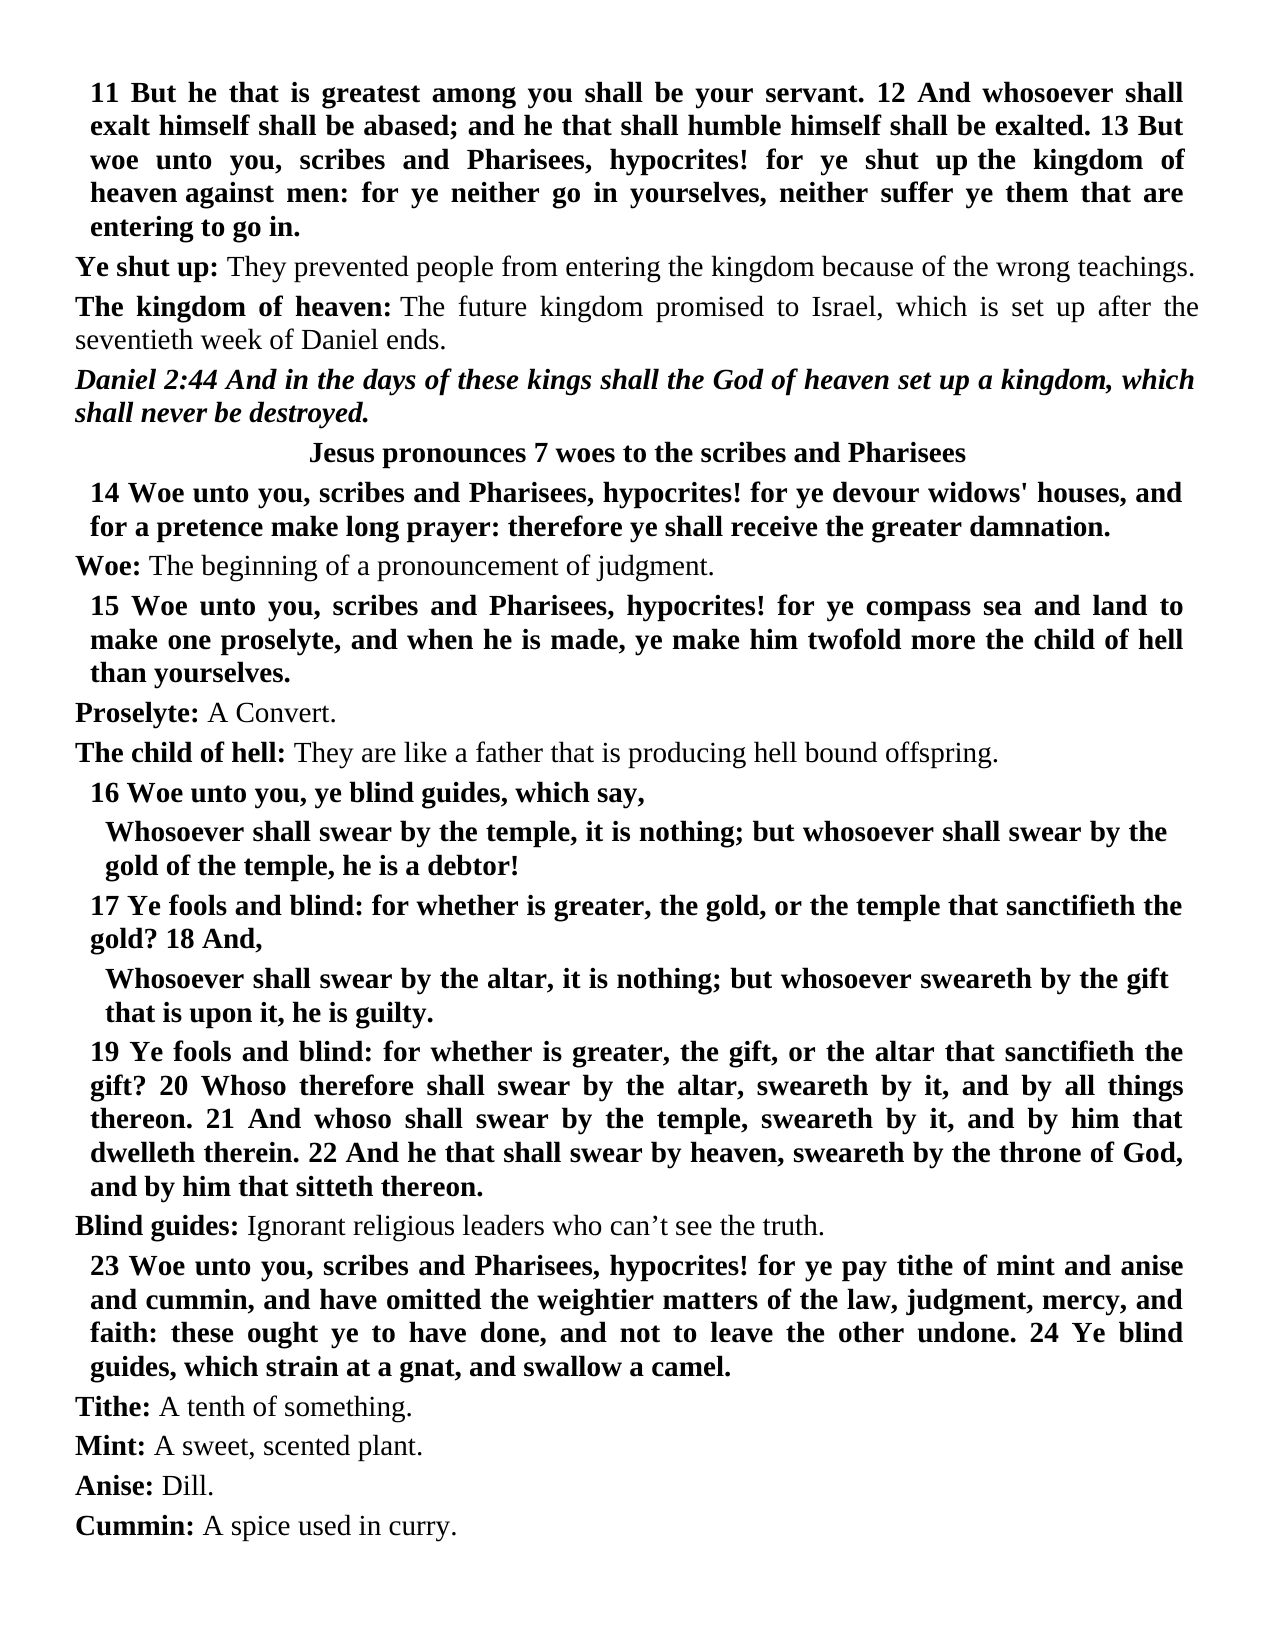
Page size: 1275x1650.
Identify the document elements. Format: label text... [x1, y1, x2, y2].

text Whosoever shall swear by the altar, it is nothing; but whosoever sweareth by the gift that is upon it, he is guilty. [105, 961, 1170, 1028]
text Ye shut up: They prevented people from entering the kingdom because of the wrong teachings. [75, 249, 1200, 282]
text 23 Woe unto you, scribes and Pharisees, hypocrites! for ye pay tithe of mint and anise and cummin, and have omitted the weightier matters of the law, judgment, mercy, and faith: these ought ye to have done, and not to leave the other undone. 24 Ye blind guides, which strain at a gnat, and swallow a camel. [90, 1248, 1185, 1382]
text 14 Woe unto you, scribes and Pharisees, hypocrites! for ye devour widows' houses, and for a pretence make long prayer: therefore ye shall receive the greater damnation. [90, 475, 1185, 542]
text 15 Woe unto you, scribes and Pharisees, hypocrites! for ye compass sea and land to make one proselyte, and when he is made, ye make him twofold more the child of hell than yourselves. [90, 588, 1185, 689]
text 11 But he that is greatest among you shall be your servant. 12 And whosoever shall exalt himself shall be abased; and he that shall humble himself shall be exalted. 13 But woe unto you, scribes and Pharisees, hypocrites! for ye shut up the kingdom of heaven against men: for ye neither go in yourselves, neither suffer ye them that are entering to go in. [90, 75, 1185, 243]
text 16 Woe unto you, ye blind guides, which say, [90, 775, 1185, 808]
text The child of hell: They are like a father that is producing hell bound offspring. [75, 735, 1185, 768]
text Daniel 2:44 And in the days of these kings shall the God of heaven set up a kingdom, which shall never be destroyed. [75, 362, 1200, 429]
text Whosoever shall swear by the temple, it is nothing; but whosoever shall swear by the gold of the temple, he is a debtor! [105, 814, 1170, 882]
text Proselyte: A Convert. [75, 695, 1185, 729]
text Jesus pronounces 7 woes to the scribes and Pharisees [75, 435, 1200, 469]
text 19 Ye fools and blind: for whether is greater, the gift, or the altar that sanctifieth the gift? 20 Whoso therefore shall swear by the altar, sweareth by it, and by all things thereon. 21 And whoso shall swear by the temple, sweareth by it, and by him that dwelleth therein. 22 And he that shall swear by heaven, sweareth by the throne of God, and by him that sitteth thereon. [90, 1034, 1185, 1202]
text 17 Ye fools and blind: for whether is greater, the gold, or the temple that sanctifieth the gold? 18 And, [90, 888, 1185, 955]
text Cummin: A spice used in curry. [75, 1508, 1185, 1542]
text The kingdom of heaven: The future kingdom promised to Israel, which is set up after the seventieth week of Daniel ends. [75, 289, 1200, 356]
text Tithe: A tenth of something. [75, 1389, 1185, 1422]
text Mint: A sweet, scented plant. [75, 1428, 1185, 1462]
text Woe: The beginning of a pronouncement of judgment. [75, 548, 1185, 582]
text Blind guides: Ignorant religious leaders who can’t see the truth. [75, 1208, 1185, 1242]
text Anise: Dill. [75, 1468, 1185, 1502]
